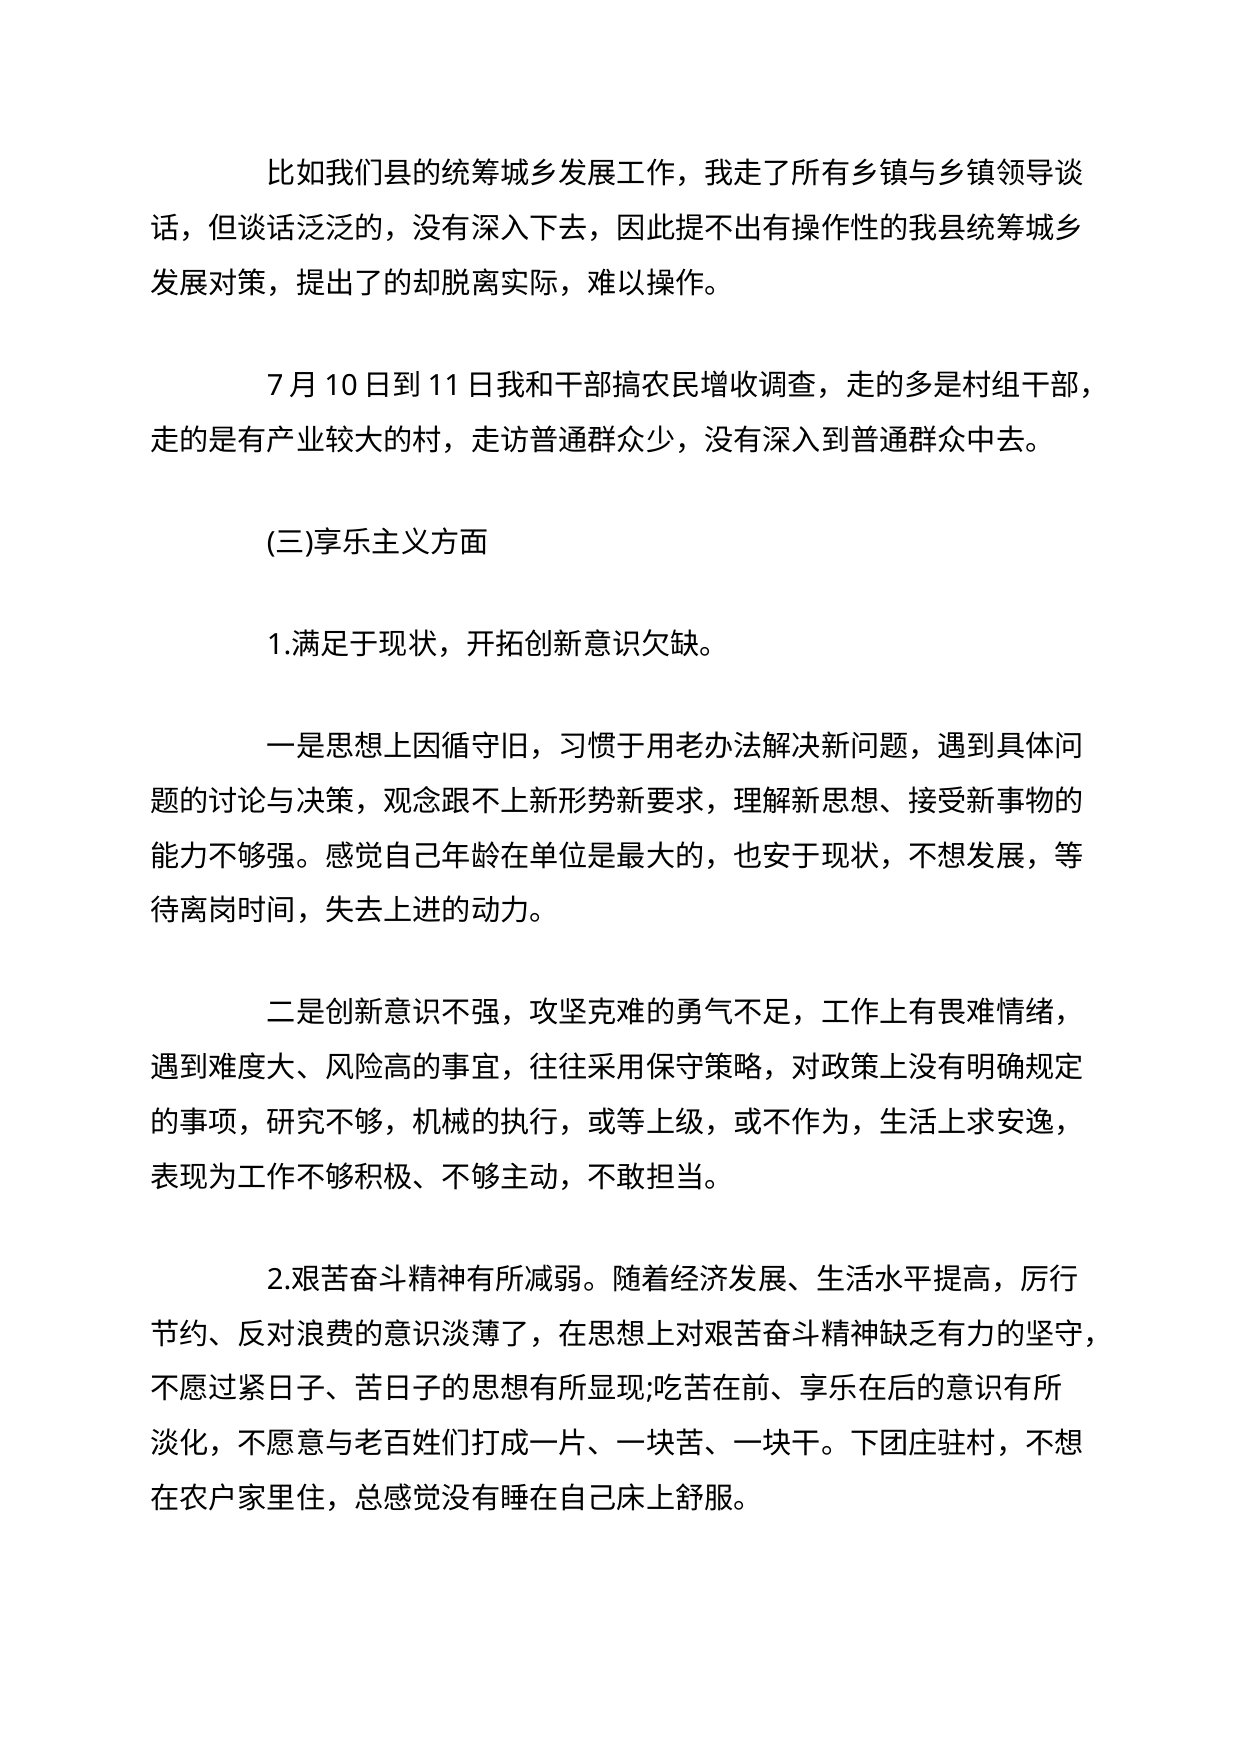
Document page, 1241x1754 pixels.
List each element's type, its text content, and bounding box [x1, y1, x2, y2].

text 2.艰苦奋斗精神有所减弱。随着经济发展、生活水平提高，厉行节约、反对浪费的意识淡薄了，在思想上对艰苦奋斗精神缺乏有力的坚守，不愿过紧日子、苦日子的思想有所显现;吃苦在前、享乐在后的意识有所淡化，不愿意与老百姓们打成一片、一块苦、一块干。下团庄驻村，不想在农户家里住，总感觉没有睡在自己床上舒服。 [150, 1255, 1090, 1517]
text (三)享乐主义方面 [150, 518, 1090, 561]
text 一是思想上因循守旧，习惯于用老办法解决新问题，遇到具体问题的讨论与决策，观念跟不上新形势新要求，理解新思想、接受新事物的能力不够强。感觉自己年龄在单位是最大的，也安于现状，不想发展，等待离岗时间，失去上进的动力。 [150, 722, 1090, 929]
text 1.满足于现状，开拓创新意识欠缺。 [150, 620, 1090, 663]
text 比如我们县的统筹城乡发展工作，我走了所有乡镇与乡镇领导谈话，但谈话泛泛的，没有深入下去，因此提不出有操作性的我县统筹城乡发展对策，提出了的却脱离实际，难以操作。 [150, 150, 1090, 302]
text 7月10日到11日我和干部搞农民增收调查，走的多是村组干部，走的是有产业较大的村，走访普通群众少，没有深入到普通群众中去。 [150, 362, 1090, 459]
text 二是创新意识不强，攻坚克难的勇气不足，工作上有畏难情绪，遇到难度大、风险高的事宜，往往采用保守策略，对政策上没有明确规定的事项，研究不够，机械的执行，或等上级，或不作为，生活上求安逸，表现为工作不够积极、不够主动，不敢担当。 [150, 989, 1090, 1196]
